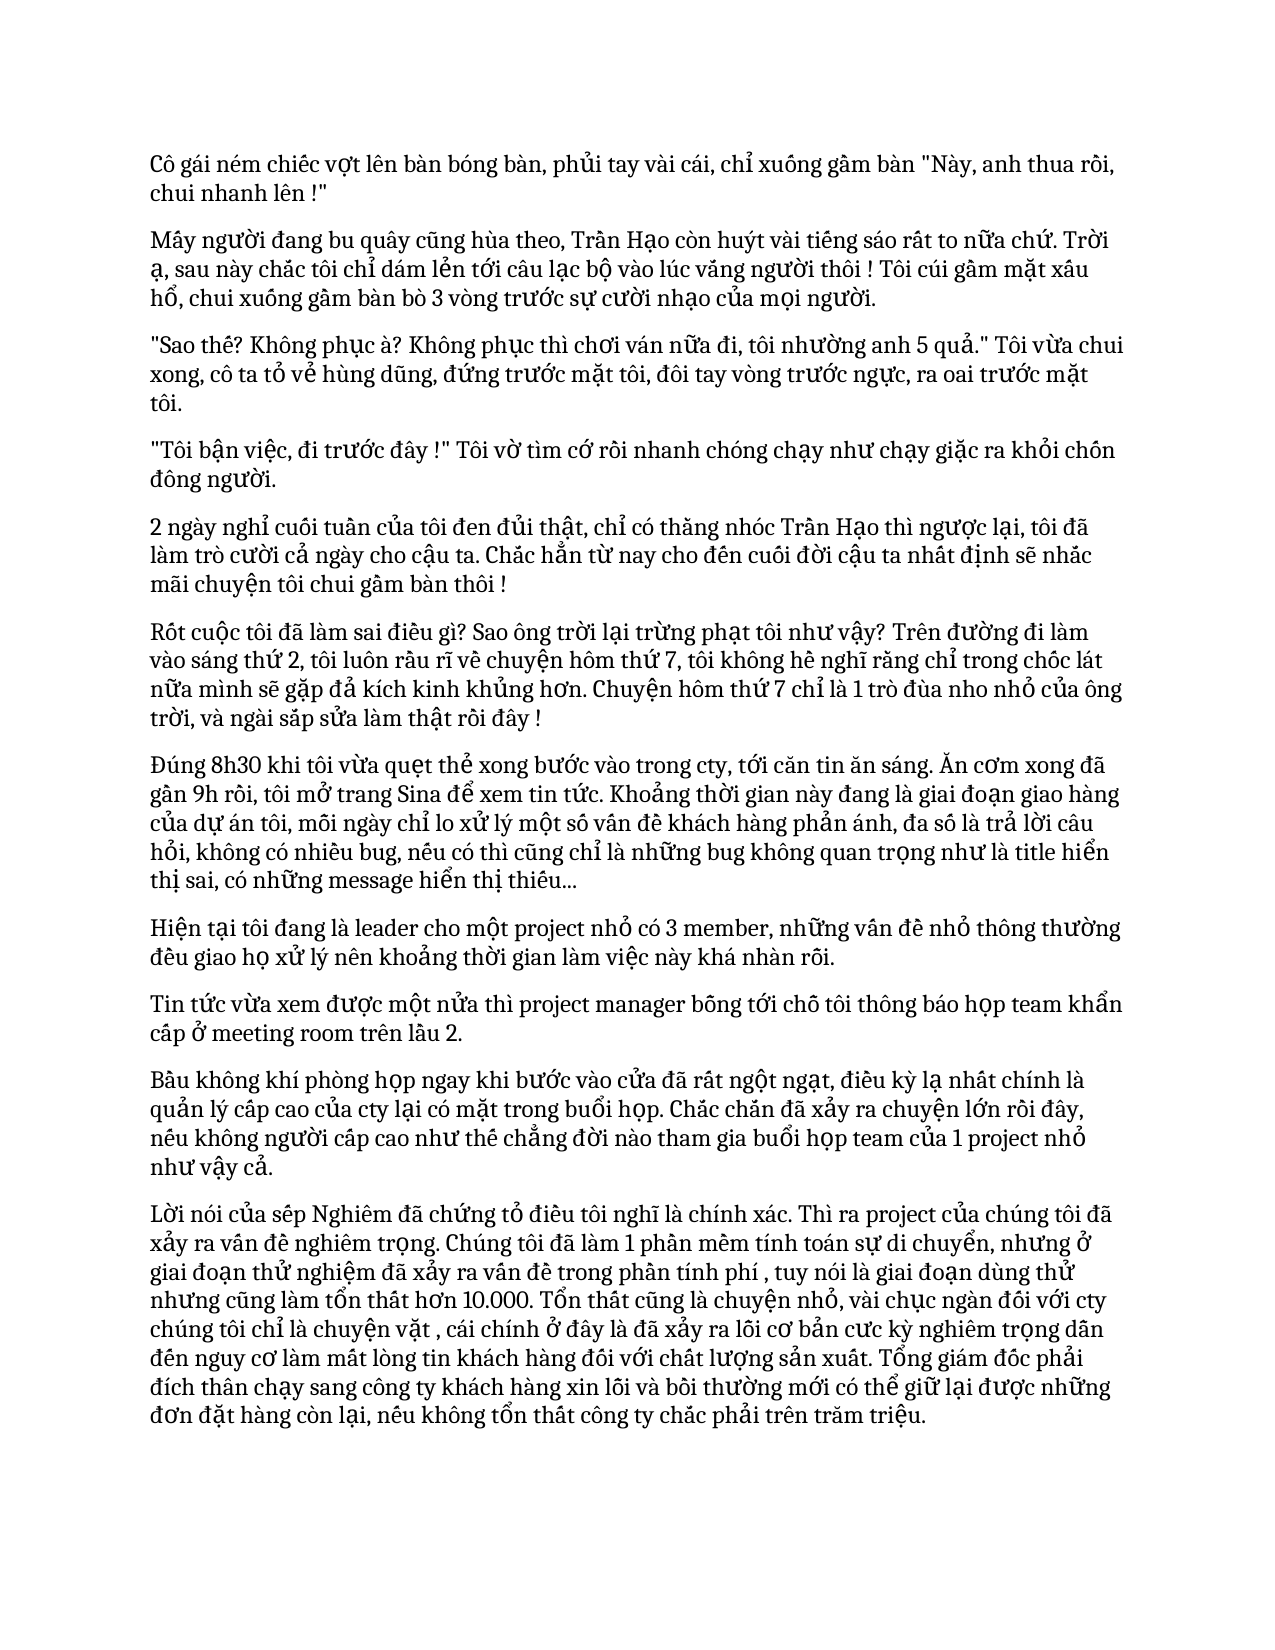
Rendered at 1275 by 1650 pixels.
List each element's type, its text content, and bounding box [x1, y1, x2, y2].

text Đúng 8h30 khi tôi vừa quẹt thẻ xong bước vào trong cty, tới căn tin ăn sáng. Ăn cơm xong đã gần 9h rồi, tôi mở trang Sina để xem tin tức. Khoảng thời gian này đang là giai đoạn giao hàng của dự án tôi, mỗi ngày chỉ lo xử lý một số vấn đề khách hàng phản ánh, đa số là trả lời câu hỏi, không có nhiều bug, nếu có thì cũng chỉ là những bug không quan trọng như là title hiển thị sai, có những message hiển thị thiếu... [150, 751, 1125, 895]
text Hiện tại tôi đang là leader cho một project nhỏ có 3 member, những vấn đề nhỏ thông thường đều giao họ xử lý nên khoảng thời gian làm việc này khá nhàn rỗi. [150, 914, 1125, 971]
text "Tôi bận việc, đi trước đây !" Tôi vờ tìm cớ rồi nhanh chóng chạy như chạy giặc ra khỏi chốn đông người. [150, 436, 1125, 494]
text Mấy người đang bu quây cũng hùa theo, Trần Hạo còn huýt vài tiếng sáo rất to nữa chứ. Trời ạ, sau này chắc tôi chỉ dám lẻn tới câu lạc bộ vào lúc vắng người thôi ! Tôi cúi gầm mặt xấu hổ, chui xuống gầm bàn bò 3 vòng trước sự cười nhạo của mọi người. [150, 226, 1125, 312]
text Bầu không khí phòng họp ngay khi bước vào cửa đã rất ngột ngạt, điều kỳ lạ nhất chính là quản lý cấp cao của cty lại có mặt trong buổi họp. Chắc chắn đã xảy ra chuyện lớn rồi đây, nếu không người cấp cao như thế chẳng đời nào tham gia buổi họp team của 1 project nhỏ như vậy cả. [150, 1066, 1125, 1181]
text Lời nói của sếp Nghiêm đã chứng tỏ điều tôi nghĩ là chính xác. Thì ra project của chúng tôi đã xảy ra vấn đề nghiêm trọng. Chúng tôi đã làm 1 phần mềm tính toán sự di chuyển, nhưng ở giai đoạn thử nghiệm đã xảy ra vấn đề trong phần tính phí , tuy nói là giai đoạn dùng thử nhưng cũng làm tổn thất hơn 10.000. Tổn thất cũng là chuyện nhỏ, vài chục ngàn đối với cty chúng tôi chỉ là chuyện vặt , cái chính ở đây là đã xảy ra lỗi cơ bản cưc kỳ nghiêm trọng dẫn đến nguy cơ làm mất lòng tin khách hàng đối với chất lượng sản xuất. Tổng giám đốc phải đích thân chạy sang công ty khách hàng xin lỗi và bồi thường mới có thể giữ lại được những đơn đặt hàng còn lại, nếu không tổn thất công ty chắc phải trên trăm triệu. [150, 1200, 1125, 1430]
text "Sao thế? Không phục à? Không phục thì chơi ván nữa đi, tôi nhường anh 5 quả." Tôi vừa chui xong, cô ta tỏ vẻ hùng dũng, đứng trước mặt tôi, đôi tay vòng trước ngực, ra oai trước mặt tôi. [150, 331, 1125, 417]
text Rốt cuộc tôi đã làm sai điều gì? Sao ông trời lại trừng phạt tôi như vậy? Trên đường đi làm vào sáng thứ 2, tôi luôn rầu rĩ về chuyện hôm thứ 7, tôi không hề nghĩ rằng chỉ trong chốc lát nữa mình sẽ gặp đả kích kinh khủng hơn. Chuyện hôm thứ 7 chỉ là 1 trò đùa nho nhỏ của ông trời, và ngài sắp sửa làm thật rồi đây ! [150, 617, 1125, 732]
text Cô gái ném chiếc vợt lên bàn bóng bàn, phủi tay vài cái, chỉ xuống gầm bàn "Này, anh thua rồi, chui nhanh lên !" [150, 150, 1125, 207]
text Tin tức vừa xem được một nửa thì project manager bỗng tới chỗ tôi thông báo họp team khẩn cấp ở meeting room trên lầu 2. [150, 990, 1125, 1047]
text 2 ngày nghỉ cuối tuần của tôi đen đủi thật, chỉ có thằng nhóc Trần Hạo thì ngược lại, tôi đã làm trò cười cả ngày cho cậu ta. Chắc hẳn từ nay cho đến cuối đời cậu ta nhất định sẽ nhắc mãi chuyện tôi chui gầm bàn thôi ! [150, 512, 1125, 599]
